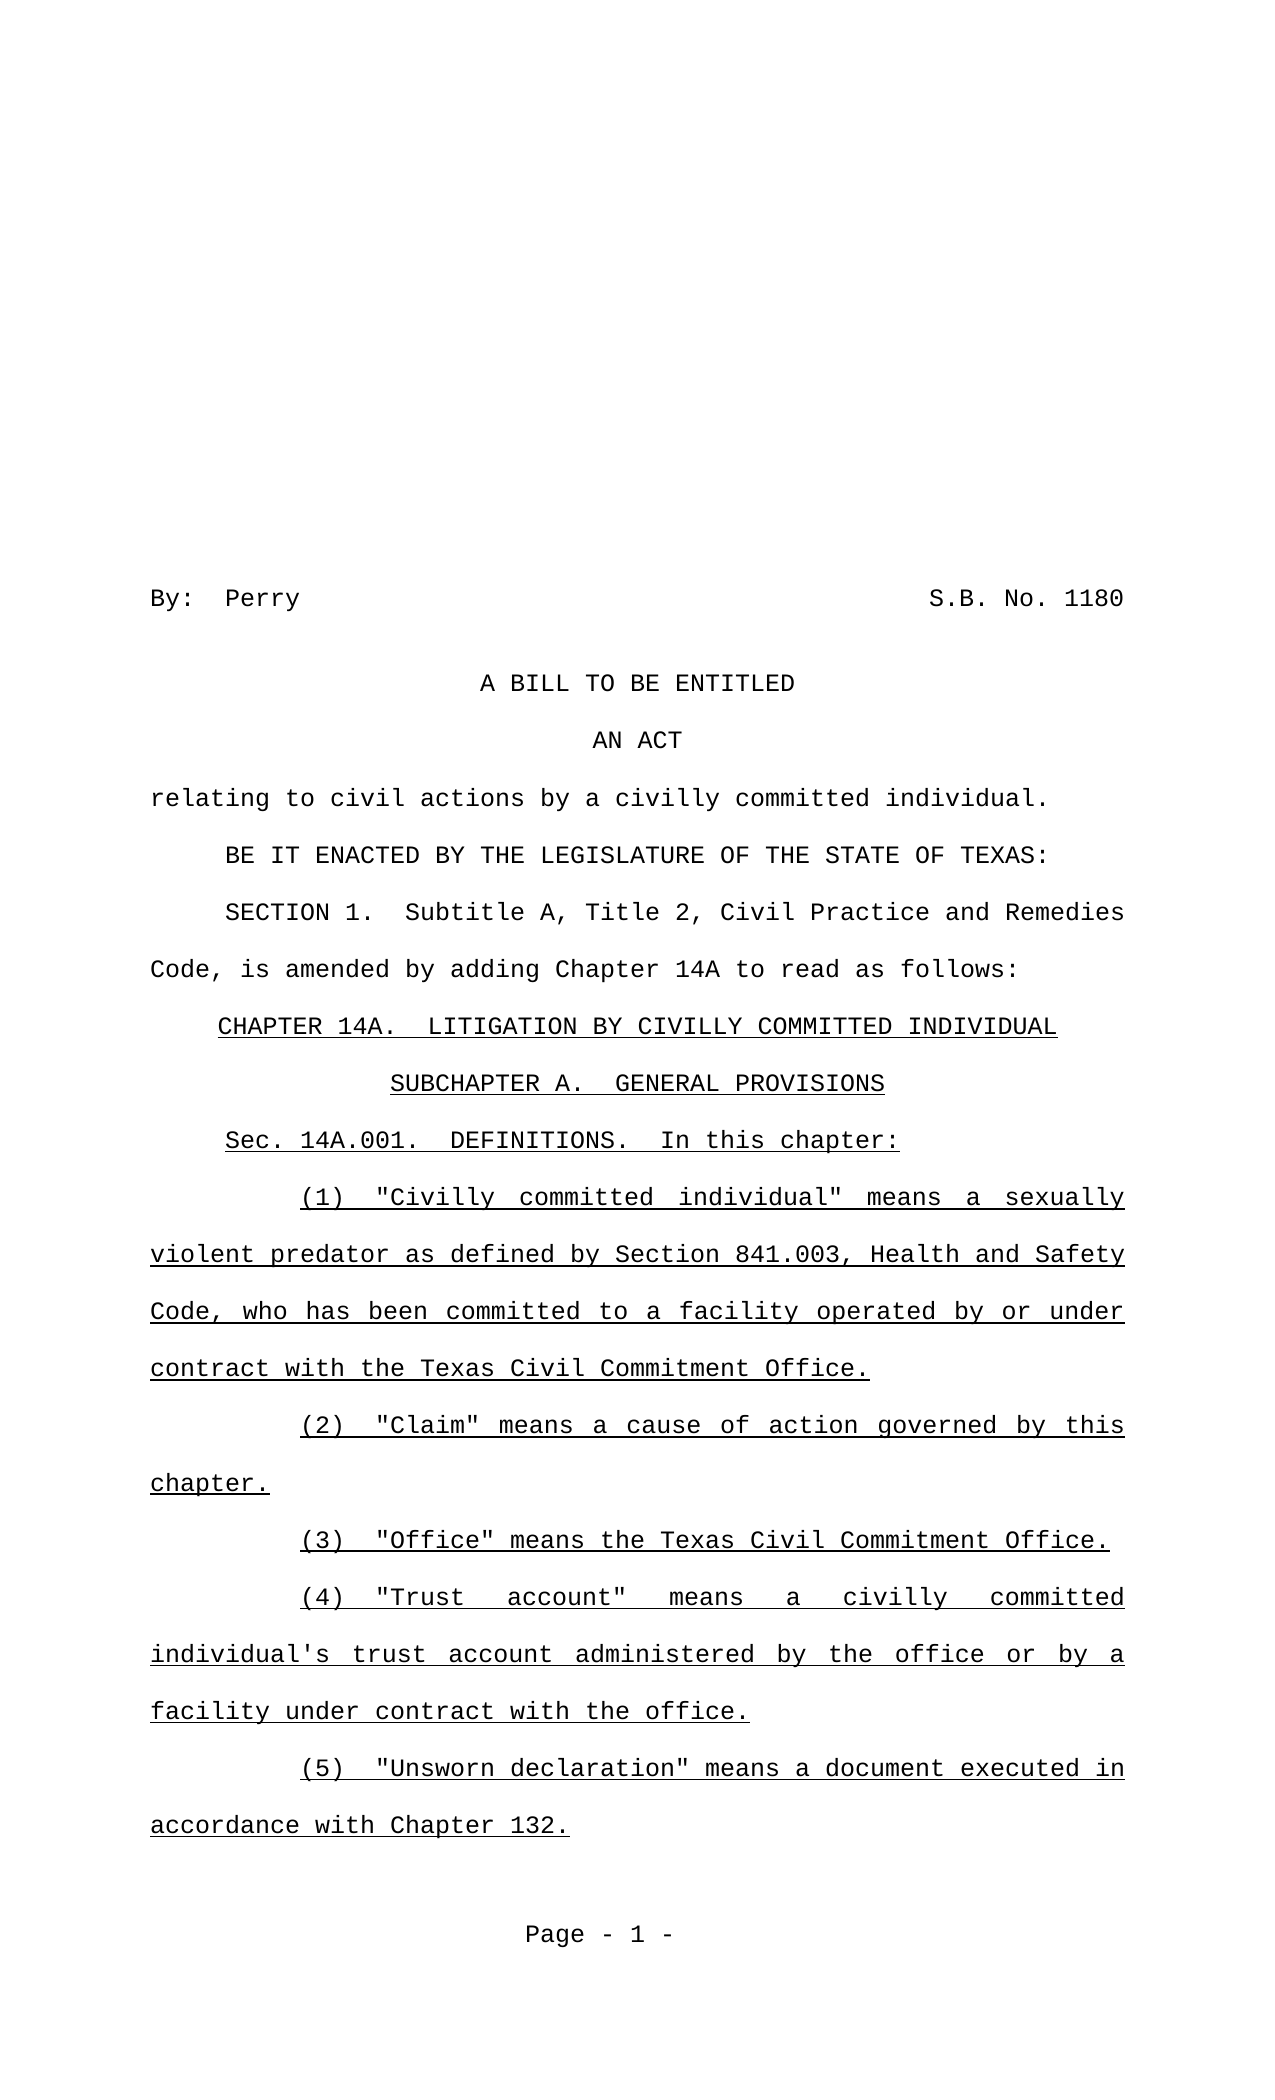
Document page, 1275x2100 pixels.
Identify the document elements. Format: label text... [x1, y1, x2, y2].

text (4) "Trust account" means a civilly committed individual's trust account administered by the office or by a facility under contract with the office. [150, 1666, 1125, 1727]
text BE IT ENACTED BY THE LEGISLATURE OF THE STATE OF TEXAS: [150, 842, 1125, 871]
text Sec. 14A.001. DEFINITIONS. In this chapter: [150, 1127, 1125, 1156]
text (3) "Office" means the Texas Civil Commitment Office. [150, 1527, 1125, 1556]
text A BILL TO BE ENTITLED [150, 671, 1125, 699]
text (1) "Civilly committed individual" means a sexually violent predator as defined by Section 841.003, Health and Safety Code, who has been committed to a facility operated by or under contract with the Texas Civil Commitment Office. [150, 1184, 1125, 1265]
text AN ACT [150, 728, 1125, 756]
text SUBCHAPTER A. GENERAL PROVISIONS [150, 1070, 1125, 1099]
text (5) "Unsworn declaration" means a document executed in accordance with Chapter 132. [150, 1755, 1125, 1841]
text (1) "Civilly committed individual" means a sexually violent predator as defined by Section 841.003, Health and Safety Code, who has been committed to a facility operated by or under contract with the Texas Civil Commitment Office. [150, 1267, 1125, 1322]
text By: Perry S.B. No. 1180 [150, 585, 1125, 614]
text (2) "Claim" means a cause of action governed by this chapter. [150, 1413, 1125, 1498]
text SECTION 1. Subtitle A, Title 2, Civil Practice and Remedies Code, is amended by adding Chapter 14A to read as follows: [150, 899, 1125, 985]
text CHAPTER 14A. LITIGATION BY CIVILLY COMMITTED INDIVIDUAL [150, 1013, 1125, 1042]
text (4) "Trust account" means a civilly committed individual's trust account administered by the office or by a facility under contract with the office. [150, 1584, 1125, 1665]
text relating to civil actions by a civilly committed individual. [150, 785, 1125, 813]
text (1) "Civilly committed individual" means a sexually violent predator as defined by Section 841.003, Health and Safety Code, who has been committed to a facility operated by or under contract with the Texas Civil Commitment Office. [150, 1324, 1125, 1384]
